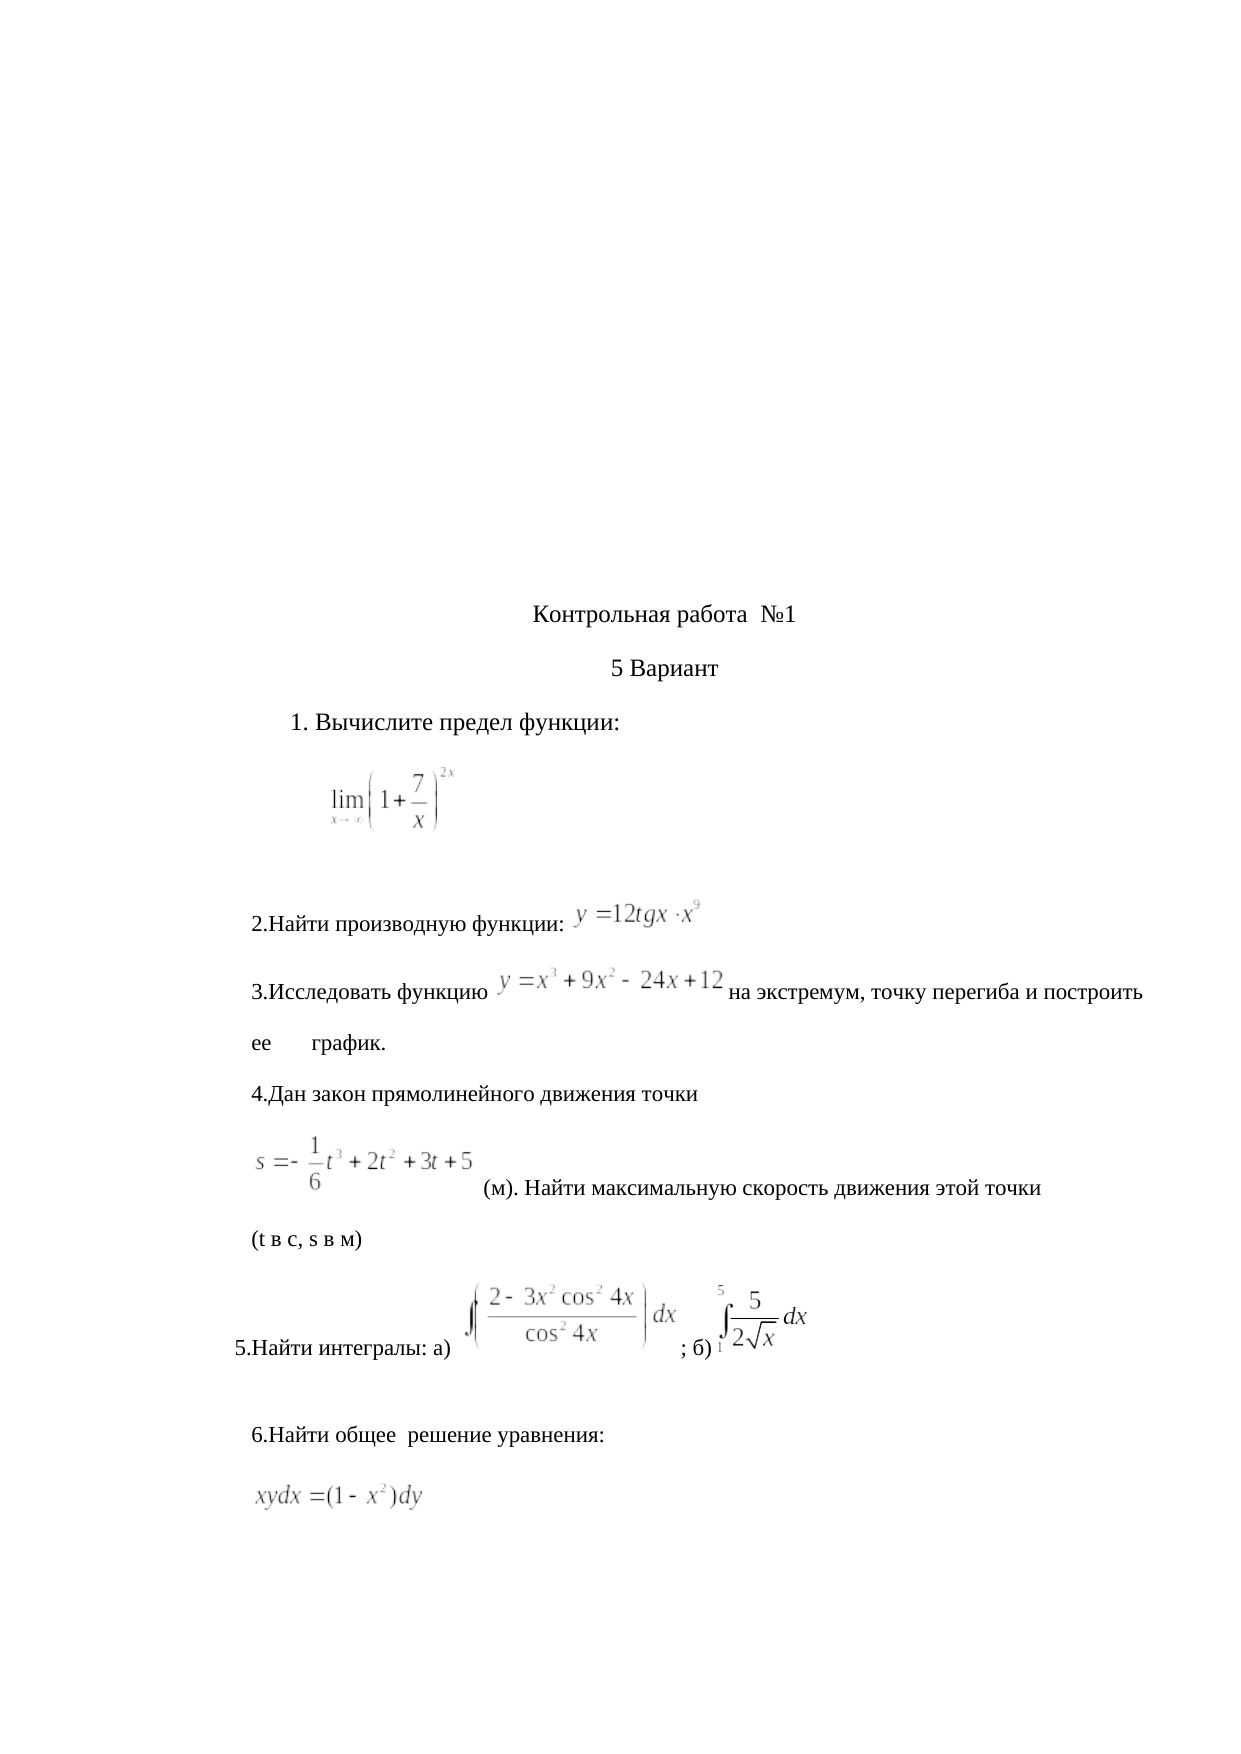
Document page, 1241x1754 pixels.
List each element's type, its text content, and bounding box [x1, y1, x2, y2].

text 1. Вычислите предел функции: [290, 707, 1152, 736]
text (м). Найти максимальную скорость движения этой точки [177, 1131, 1152, 1200]
text 5 Вариант [177, 653, 1152, 682]
text Контрольная работа №1 [177, 599, 1152, 628]
text 2.Найти производную функции: [177, 894, 1152, 937]
text 4.Дан закон прямолинейного движения точки [177, 1080, 1152, 1106]
text 6.Найти общее решение уравнения: [177, 1385, 1152, 1447]
text 3.Исследовать функцию на экстремум, точку перегиба и построить [177, 962, 1152, 1004]
text (t в с, s в м) [177, 1224, 1152, 1251]
text ее график. [177, 1029, 1152, 1055]
text 5.Найти интегралы: а) ; б) [177, 1276, 1152, 1360]
